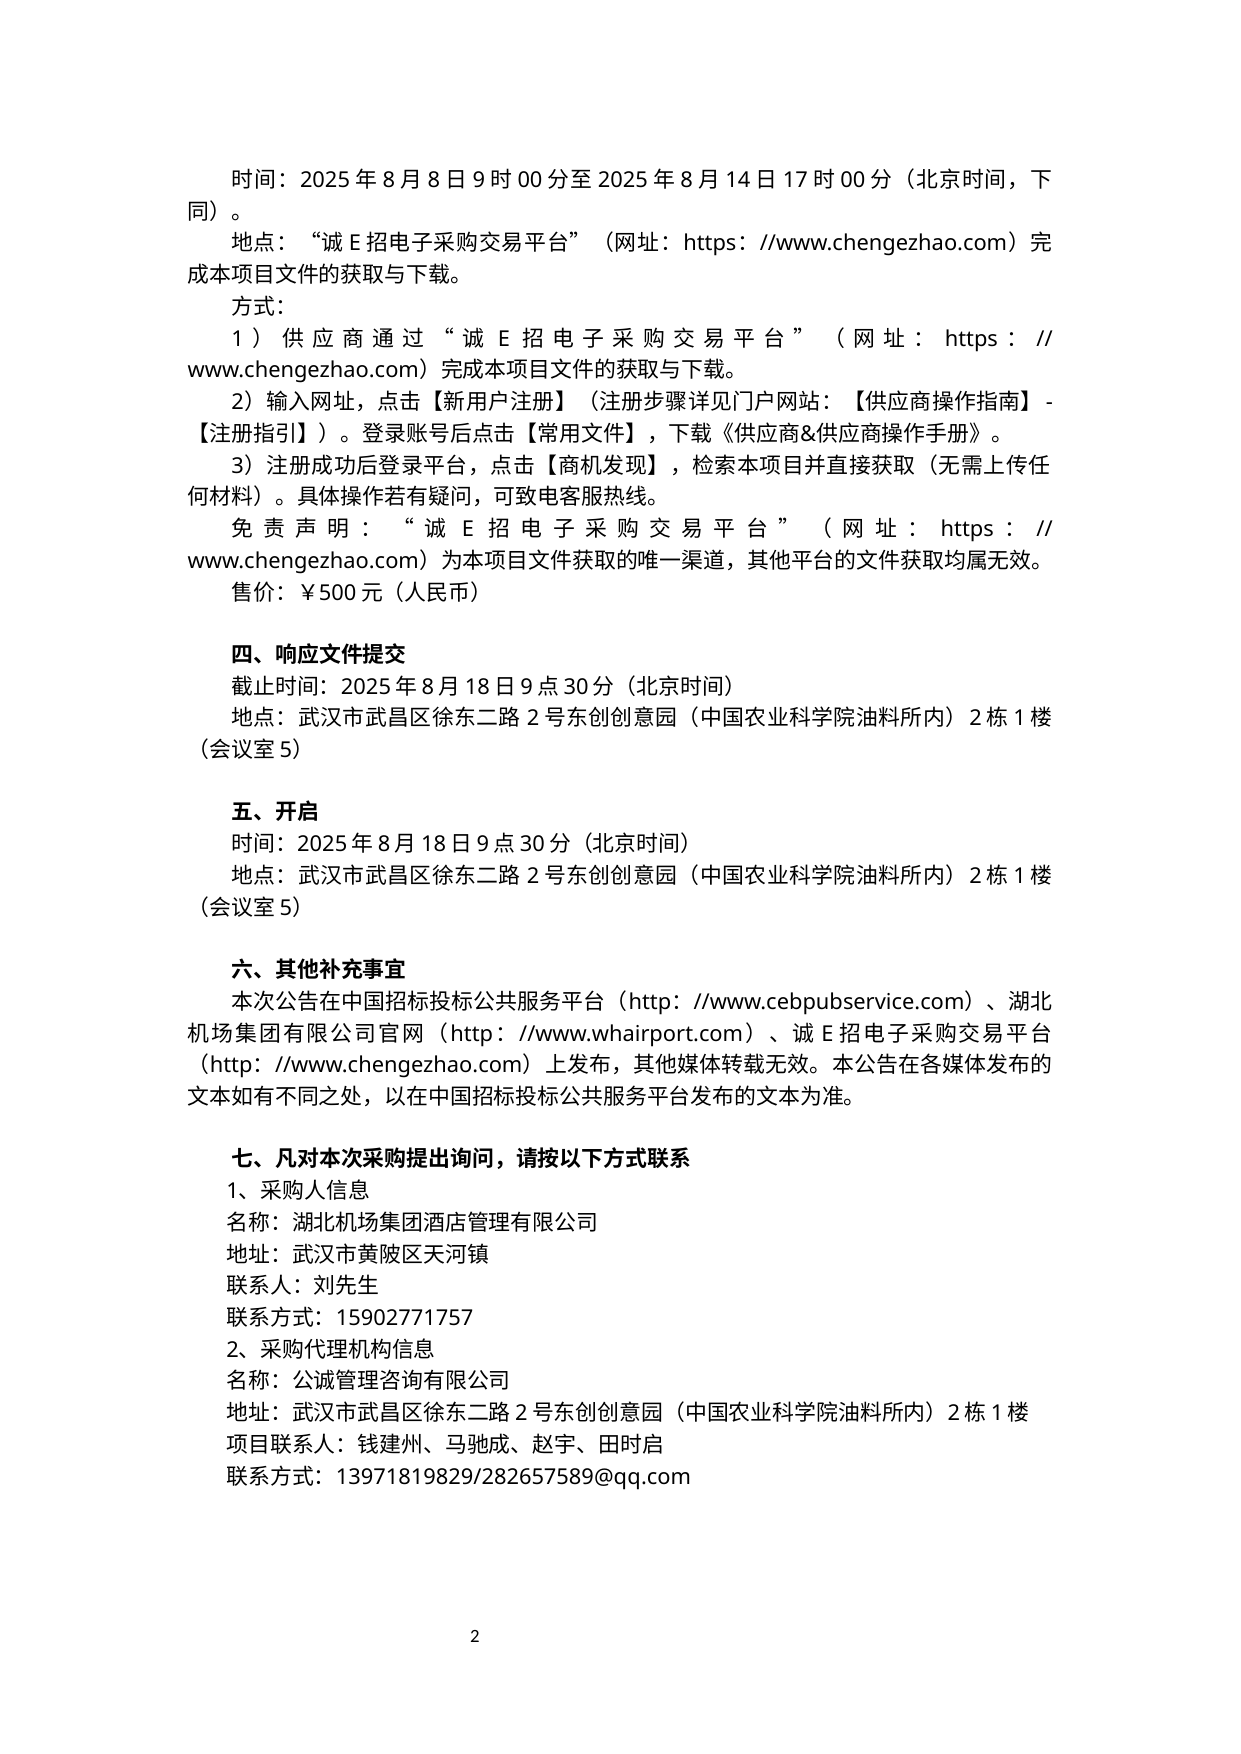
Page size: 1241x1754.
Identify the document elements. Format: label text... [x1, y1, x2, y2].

text 地点：武汉市武昌区徐东二路2号东创创意园（中国农业科学院油料所内）2栋1楼（会议室5） [187, 700, 1053, 764]
text 1、采购人信息 [187, 1173, 1053, 1205]
text 地点：“诚E招电子采购交易平台”（网址：https：//www.chengezhao.com）完成本项目文件的获取与下载。 [187, 225, 1053, 289]
text 地址：武汉市武昌区徐东二路2号东创创意园（中国农业科学院油料所内）2栋1楼 [187, 1395, 1053, 1427]
text 联系方式：15902771757 [187, 1300, 1053, 1332]
text 免责声明：“诚E招电子采购交易平台”（网址：https：//www.chengezhao.com）为本项目文件获取的唯一渠道，其他平台的文件获取均属无效。 [187, 511, 1053, 574]
text 截止时间：2025年8月18日9点30分（北京时间） [187, 669, 1053, 700]
text 售价：￥500元（人民币） [187, 574, 1053, 606]
text 2）输入网址，点击【新用户注册】（注册步骤详见门户网站：【供应商操作指南】-【注册指引】）。登录账号后点击【常用文件】，下载《供应商&供应商操作手册》。 [187, 384, 1053, 448]
text 联系人：刘先生 [187, 1268, 1053, 1300]
text 本次公告在中国招标投标公共服务平台（http：//www.cebpubservice.com）、湖北机场集团有限公司官网（http：//www.whairport.com）、诚E招电子采购交易平台（http：//www.chengezhao.com）上发布，其他媒体转载无效。本公告在各媒体发布的文本如有不同之处，以在中国招标投标公共服务平台发布的文本为准。 [187, 984, 1053, 1111]
text 四、响应文件提交 [187, 636, 1053, 669]
text 项目联系人：钱建州、马驰成、赵宇、田时启 [187, 1427, 1053, 1458]
text 六、其他补充事宜 [187, 951, 1053, 984]
text 地点：武汉市武昌区徐东二路2号东创创意园（中国农业科学院油料所内）2栋1楼（会议室5） [187, 858, 1053, 922]
text 七、凡对本次采购提出询问，请按以下方式联系 [187, 1141, 1053, 1173]
text 1）供应商通过“诚E招电子采购交易平台”（网址：https：//www.chengezhao.com）完成本项目文件的获取与下载。 [187, 321, 1053, 384]
text 时间：2025年8月18日9点30分（北京时间） [187, 826, 1053, 858]
text 名称：湖北机场集团酒店管理有限公司 [187, 1205, 1053, 1237]
text 五、开启 [187, 794, 1053, 826]
text 时间：2025年8月8日9时00分至2025年8月14日17时00分（北京时间，下同）。 [187, 162, 1053, 225]
text 3）注册成功后登录平台，点击【商机发现】，检索本项目并直接获取（无需上传任何材料）。具体操作若有疑问，可致电客服热线。 [187, 448, 1053, 511]
text 2、采购代理机构信息 [187, 1332, 1053, 1363]
text 方式： [187, 289, 1053, 321]
text 名称：公诚管理咨询有限公司 [187, 1363, 1053, 1395]
text 地址：武汉市黄陂区天河镇 [187, 1237, 1053, 1268]
text 联系方式：13971819829/282657589@qq.com [226, 1458, 1053, 1491]
